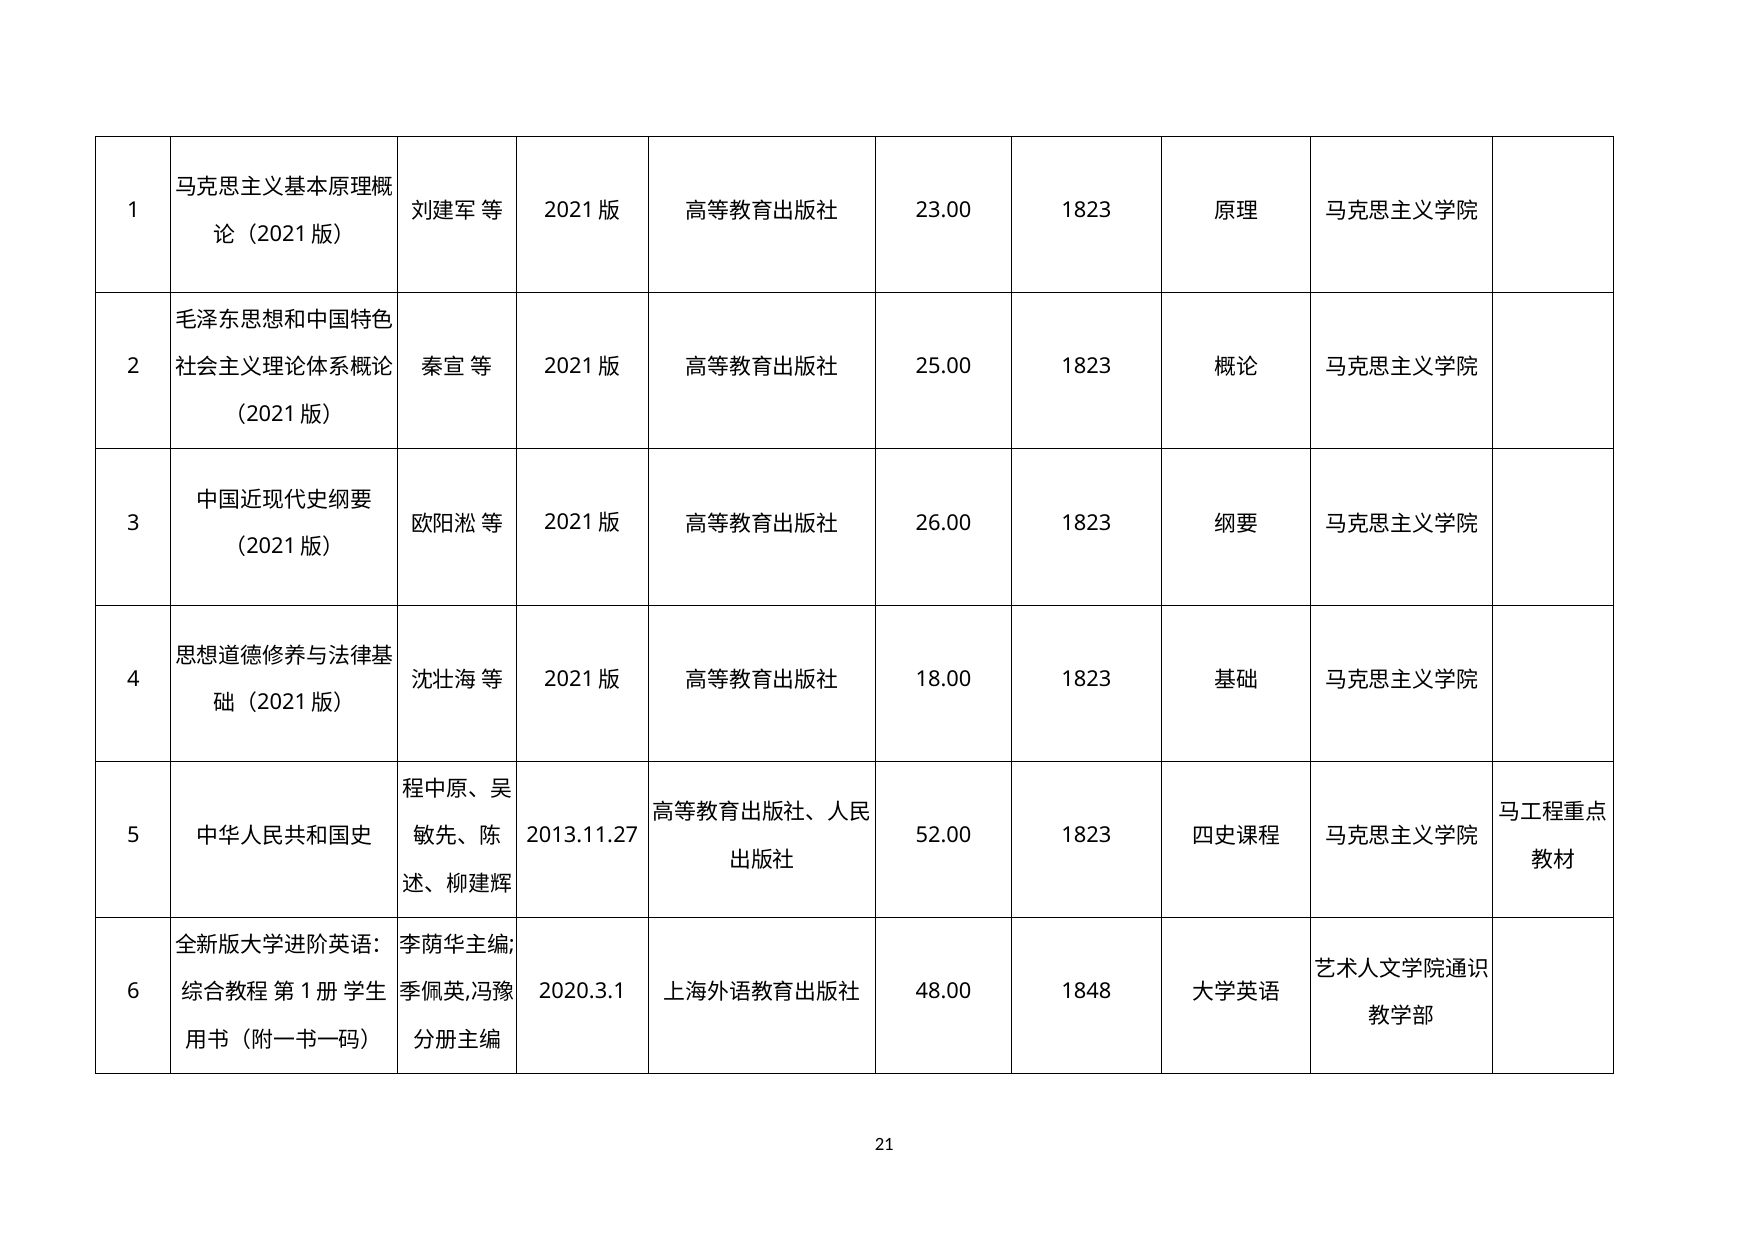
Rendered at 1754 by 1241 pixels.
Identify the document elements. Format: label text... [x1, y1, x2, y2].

table_cell 3 [96, 449, 170, 604]
table_cell 2021版 [517, 449, 648, 604]
table_cell 大学英语 [1162, 918, 1310, 1073]
table_cell [1493, 449, 1613, 604]
table_cell 中国近现代史纲要（2021版） [171, 449, 397, 604]
table_cell 马克思主义学院 [1311, 293, 1492, 448]
table_cell 沈壮海 等 [398, 606, 516, 761]
table_cell 2020.3.1 [517, 918, 648, 1073]
table_cell 毛泽东思想和中国特色社会主义理论体系概论（2021版） [171, 293, 397, 448]
table_cell 2021版 [517, 606, 648, 761]
table_cell 2 [96, 293, 170, 448]
table_cell 2021版 [517, 293, 648, 448]
table_cell [1493, 606, 1613, 761]
table_cell 23.00 [876, 137, 1011, 292]
table_cell 1 [96, 137, 170, 292]
table_cell 马克思主义基本原理概论（2021版） [171, 137, 397, 292]
table_cell 2021版 [517, 137, 648, 292]
table_cell 概论 [1162, 293, 1310, 448]
table_cell 马克思主义学院 [1311, 762, 1492, 917]
table_cell 思想道德修养与法律基础（2021版） [171, 606, 397, 761]
table_cell 程中原、吴敏先、陈述、柳建辉 [398, 762, 516, 917]
table_cell 1823 [1012, 606, 1161, 761]
table_cell 马克思主义学院 [1311, 606, 1492, 761]
table_cell 高等教育出版社、人民出版社 [649, 762, 875, 917]
table_cell 高等教育出版社 [649, 606, 875, 761]
table_cell 马工程重点教材 [1493, 762, 1613, 917]
table_cell 中华人民共和国史 [171, 762, 397, 917]
table_cell 艺术人文学院通识教学部 [1311, 918, 1492, 1073]
table_cell 高等教育出版社 [649, 449, 875, 604]
table_cell 李荫华主编;季佩英,冯豫分册主编 [398, 918, 516, 1073]
table_cell 4 [96, 606, 170, 761]
table_cell 2013.11.27 [517, 762, 648, 917]
table_cell 高等教育出版社 [649, 137, 875, 292]
table_cell [1493, 137, 1613, 292]
table_cell 26.00 [876, 449, 1011, 604]
table_cell [1493, 293, 1613, 448]
table_cell 欧阳淞 等 [398, 449, 516, 604]
table_cell 四史课程 [1162, 762, 1310, 917]
table_cell 1823 [1012, 137, 1161, 292]
table_cell 1823 [1012, 449, 1161, 604]
table_cell 5 [96, 762, 170, 917]
table_cell 全新版大学进阶英语：综合教程 第1册 学生用书（附一书一码） [171, 918, 397, 1073]
table_cell 25.00 [876, 293, 1011, 448]
table_cell 纲要 [1162, 449, 1310, 604]
table_cell 48.00 [876, 918, 1011, 1073]
table_cell 上海外语教育出版社 [649, 918, 875, 1073]
table_cell 马克思主义学院 [1311, 137, 1492, 292]
table_cell 刘建军 等 [398, 137, 516, 292]
table_cell 基础 [1162, 606, 1310, 761]
table_cell 52.00 [876, 762, 1011, 917]
table_cell 6 [96, 918, 170, 1073]
table_cell 18.00 [876, 606, 1011, 761]
table_cell [1493, 918, 1613, 1073]
table_cell 秦宣 等 [398, 293, 516, 448]
table_cell 1848 [1012, 918, 1161, 1073]
table_cell 马克思主义学院 [1311, 449, 1492, 604]
table_cell 原理 [1162, 137, 1310, 292]
table_cell 1823 [1012, 762, 1161, 917]
table_cell 高等教育出版社 [649, 293, 875, 448]
table_cell 1823 [1012, 293, 1161, 448]
